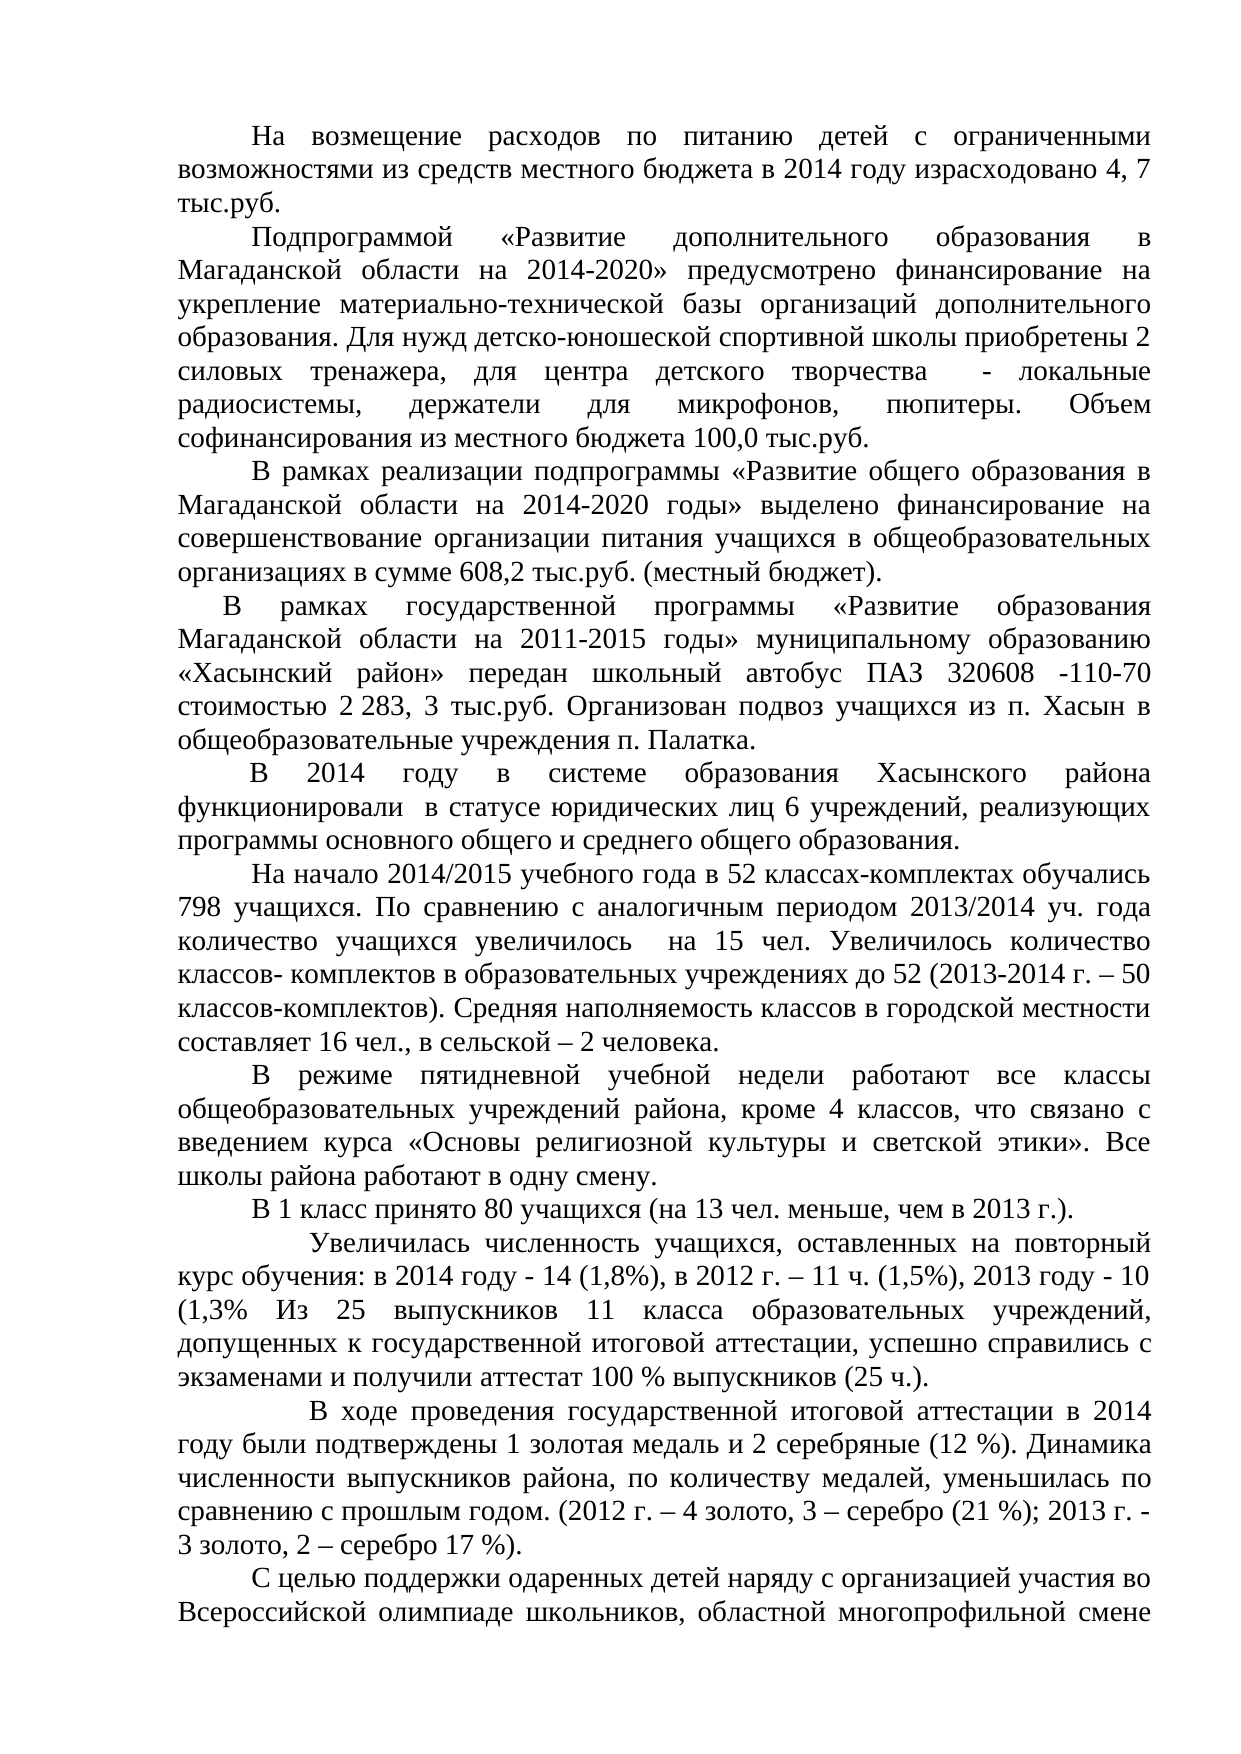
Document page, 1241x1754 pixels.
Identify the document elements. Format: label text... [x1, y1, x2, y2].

text На возмещение расходов по питанию детей с ограниченными возможностями из средств местного бюджета в 2014 году израсходовано 4, 7 тыс.руб. [177, 118, 1152, 219]
text В ходе проведения государственной итоговой аттестации в 2014 году были подтверждены 1 золотая медаль и 2 серебряные (12 %). Динамика численности выпускников района, по количеству медалей, уменьшилась по сравнению с прошлым годом. (2012 г. – 4 золото, 3 – серебро (21 %); 2013 г. - 3 золото, 2 – серебро 17 %). [177, 1393, 1152, 1560]
text В рамках реализации подпрограммы «Развитие общего образования в Магаданской области на 2014-2020 годы» выделено финансирование на совершенствование организации питания учащихся в общеобразовательных организациях в сумме 608,2 тыс.руб. (местный бюджет). [177, 453, 1152, 588]
text На начало 2014/2015 учебного года в 52 классах-комплектах обучались 798 учащихся. По сравнению с аналогичным периодом 2013/2014 уч. года количество учащихся увеличилось на 15 чел. Увеличилось количество классов- комплектов в образовательных учреждениях до 52 (2013-2014 г. – 50 классов-комплектов). Средняя наполняемость классов в городской местности составляет 16 чел., в сельской – 2 человека. [177, 856, 1152, 1057]
text Подпрограммой «Развитие дополнительного образования в Магаданской области на 2014-2020» предусмотрено финансирование на укрепление материально-технической базы организаций дополнительного образования. Для нужд детско-юношеской спортивной школы приобретены 2 силовых тренажера, для центра детского творчества - локальные радиосистемы, держатели для микрофонов, пюпитеры. Объем софинансирования из местного бюджета 100,0 тыс.руб. [177, 219, 1152, 453]
text В рамках государственной программы «Развитие образования Магаданской области на 2011-2015 годы» муниципальному образованию «Хасынский район» передан школьный автобус ПАЗ 320608 -110-70 стоимостью 2 283, 3 тыс.руб. Организован подвоз учащихся из п. Хасын в общеобразовательные учреждения п. Палатка. [177, 588, 1152, 755]
text В режиме пятидневной учебной недели работают все классы общеобразовательных учреждений района, кроме 4 классов, что связано с введением курса «Основы религиозной культуры и светской этики». Все школы района работают в одну смену. [177, 1057, 1152, 1191]
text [177, 1560, 1152, 1627]
text В 1 класс принято 80 учащихся (на 13 чел. меньше, чем в 2013 г.). [177, 1191, 1152, 1225]
text В 2014 году в системе образования Хасынского района функционировали в статусе юридических лиц 6 учреждений, реализующих программы основного общего и среднего общего образования. [177, 755, 1152, 856]
text Увеличилась численность учащихся, оставленных на повторный курс обучения: в 2014 году - 14 (1,8%), в 2012 г. – 11 ч. (1,5%), 2013 году - 10 (1,3% Из 25 выпускников 11 класса образовательных учреждений, допущенных к государственной итоговой аттестации, успешно справились с экзаменами и получили аттестат 100 % выпускников (25 ч.). [177, 1225, 1152, 1393]
